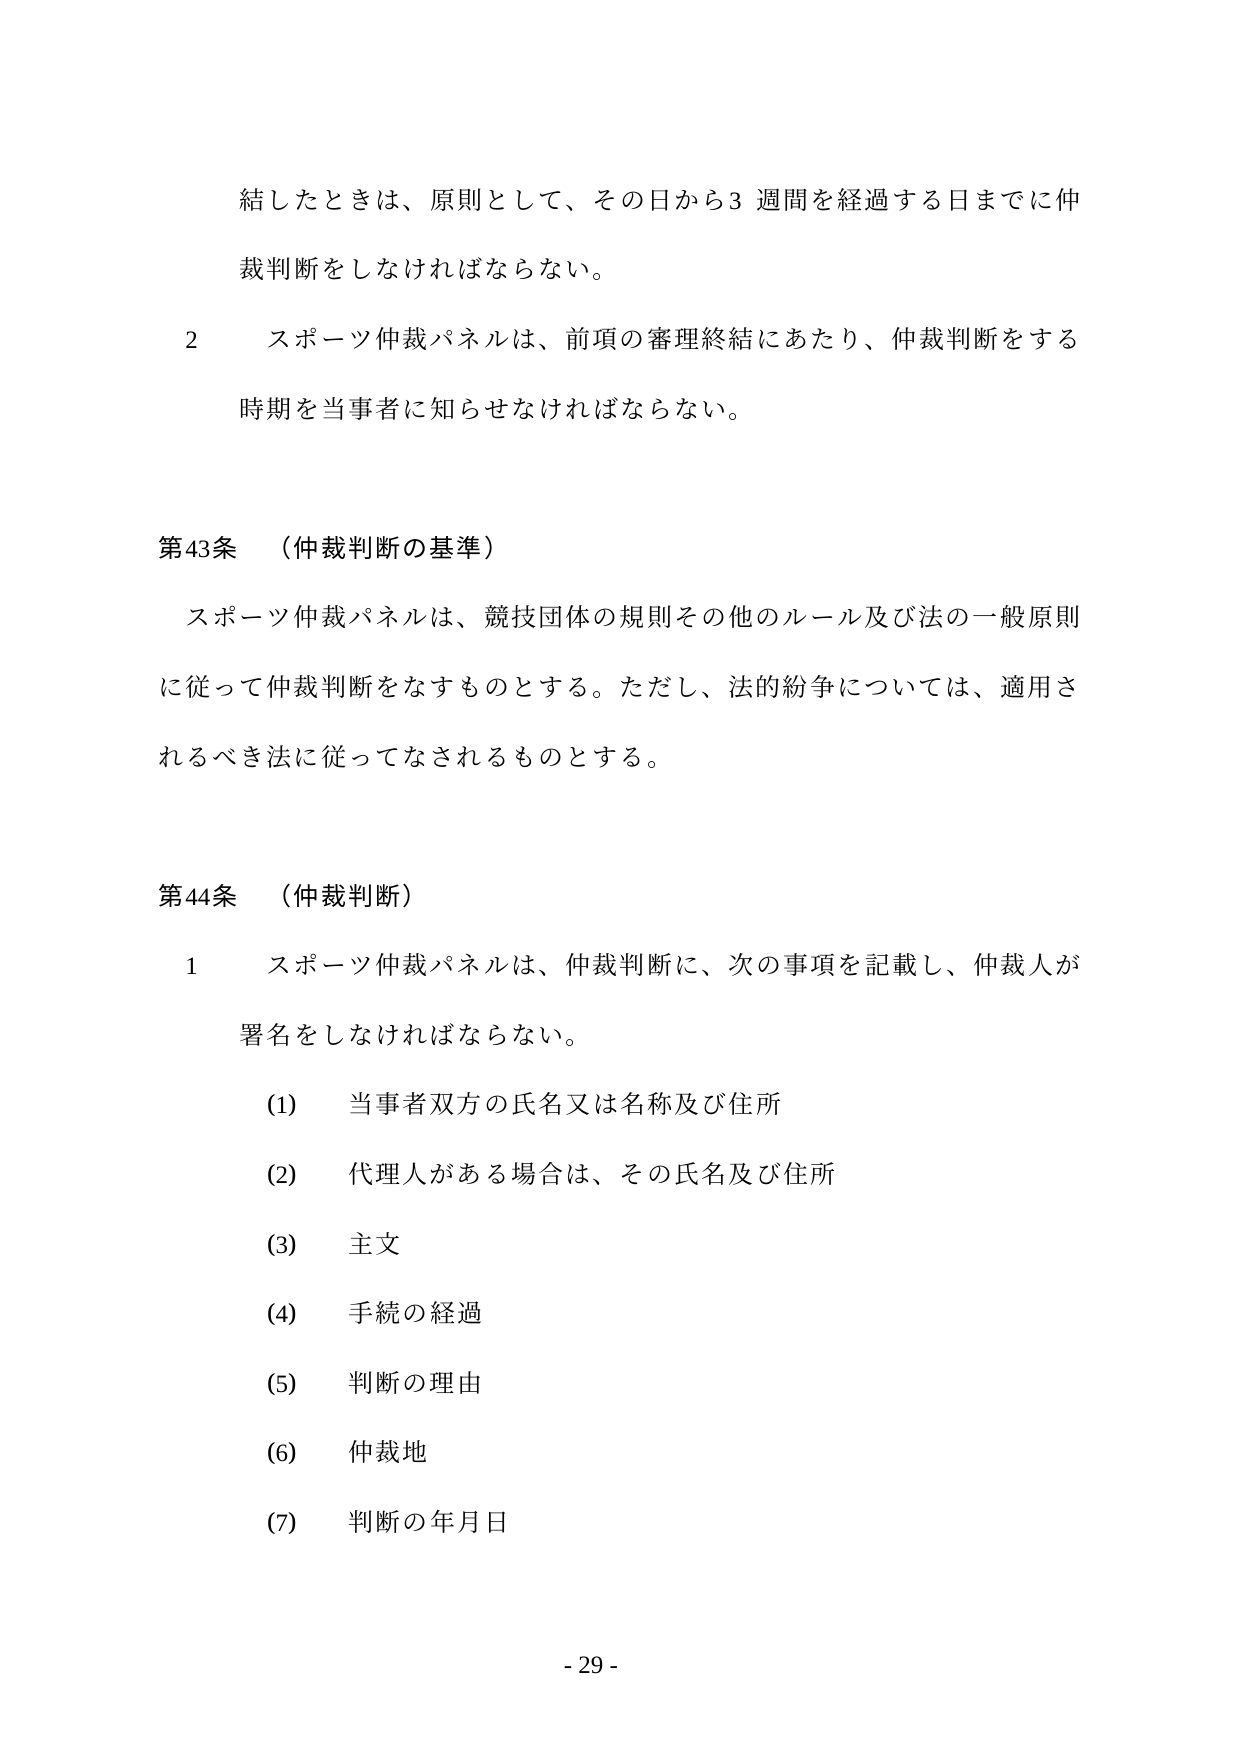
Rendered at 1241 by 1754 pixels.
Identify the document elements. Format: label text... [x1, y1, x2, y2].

text (7) 判断の年月日 [233, 1486, 1082, 1555]
text 1 スポーツ仲裁パネルは、仲裁判断に、次の事項を記載し、仲裁人が署名をしなければならない。 [183, 929, 1082, 1068]
text (1) 当事者双方の氏名又は名称及び住所 [233, 1068, 1082, 1138]
text (4) 手続の経過 [233, 1277, 1082, 1347]
text 第43条 （仲裁判断の基準） [158, 512, 1082, 581]
text (3) 主文 [233, 1207, 1082, 1277]
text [183, 164, 1082, 303]
text 第44条 （仲裁判断） [158, 859, 1082, 929]
text 2 スポーツ仲裁パネルは、前項の審理終結にあたり、仲裁判断をする時期を当事者に知らせなければならない。 [183, 303, 1082, 442]
text (5) 判断の理由 [233, 1347, 1082, 1416]
text (2) 代理人がある場合は、その氏名及び住所 [233, 1138, 1082, 1207]
text スポーツ仲裁パネルは、競技団体の規則その他のルール及び法の一般原則に従って仲裁判断をなすものとする。ただし、法的紛争については、適用されるべき法に従ってなされるものとする。 [158, 581, 1082, 790]
text (6) 仲裁地 [233, 1416, 1082, 1486]
